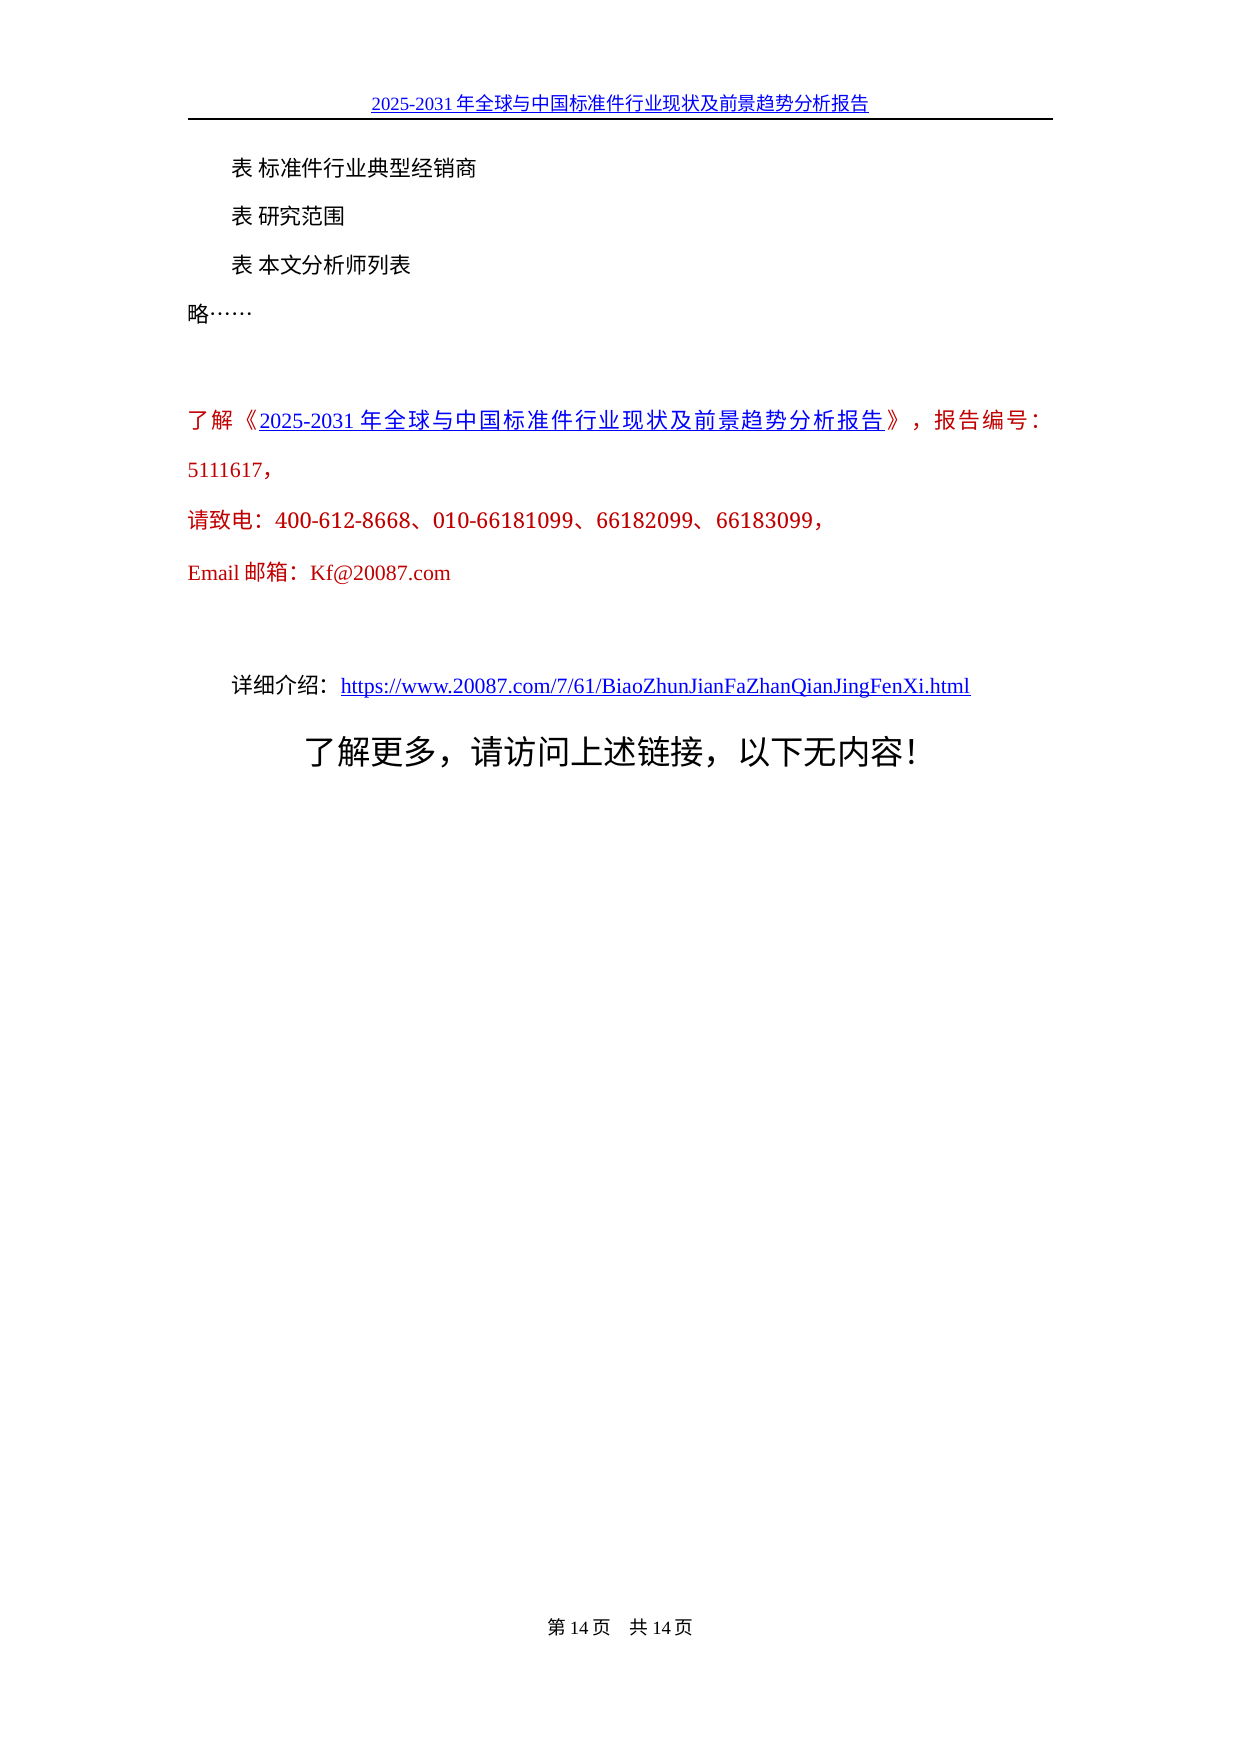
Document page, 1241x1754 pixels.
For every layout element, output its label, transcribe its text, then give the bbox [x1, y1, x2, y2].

title 了解更多，请访问上述链接，以下无内容！ [187, 718, 1053, 783]
text 请致电：400-612-8668、010-66181099、66182099、66183099， [187, 503, 1053, 536]
text 了解《2025-2031年全球与中国标准件行业现状及前景趋势分析报告》，报告编号：5111617， [187, 403, 1053, 484]
text 详细介绍：https://www.20087.com/7/61/BiaoZhunJianFaZhanQianJingFenXi.html [187, 668, 1053, 700]
text Email邮箱：Kf@20087.com [187, 555, 1053, 587]
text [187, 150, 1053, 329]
